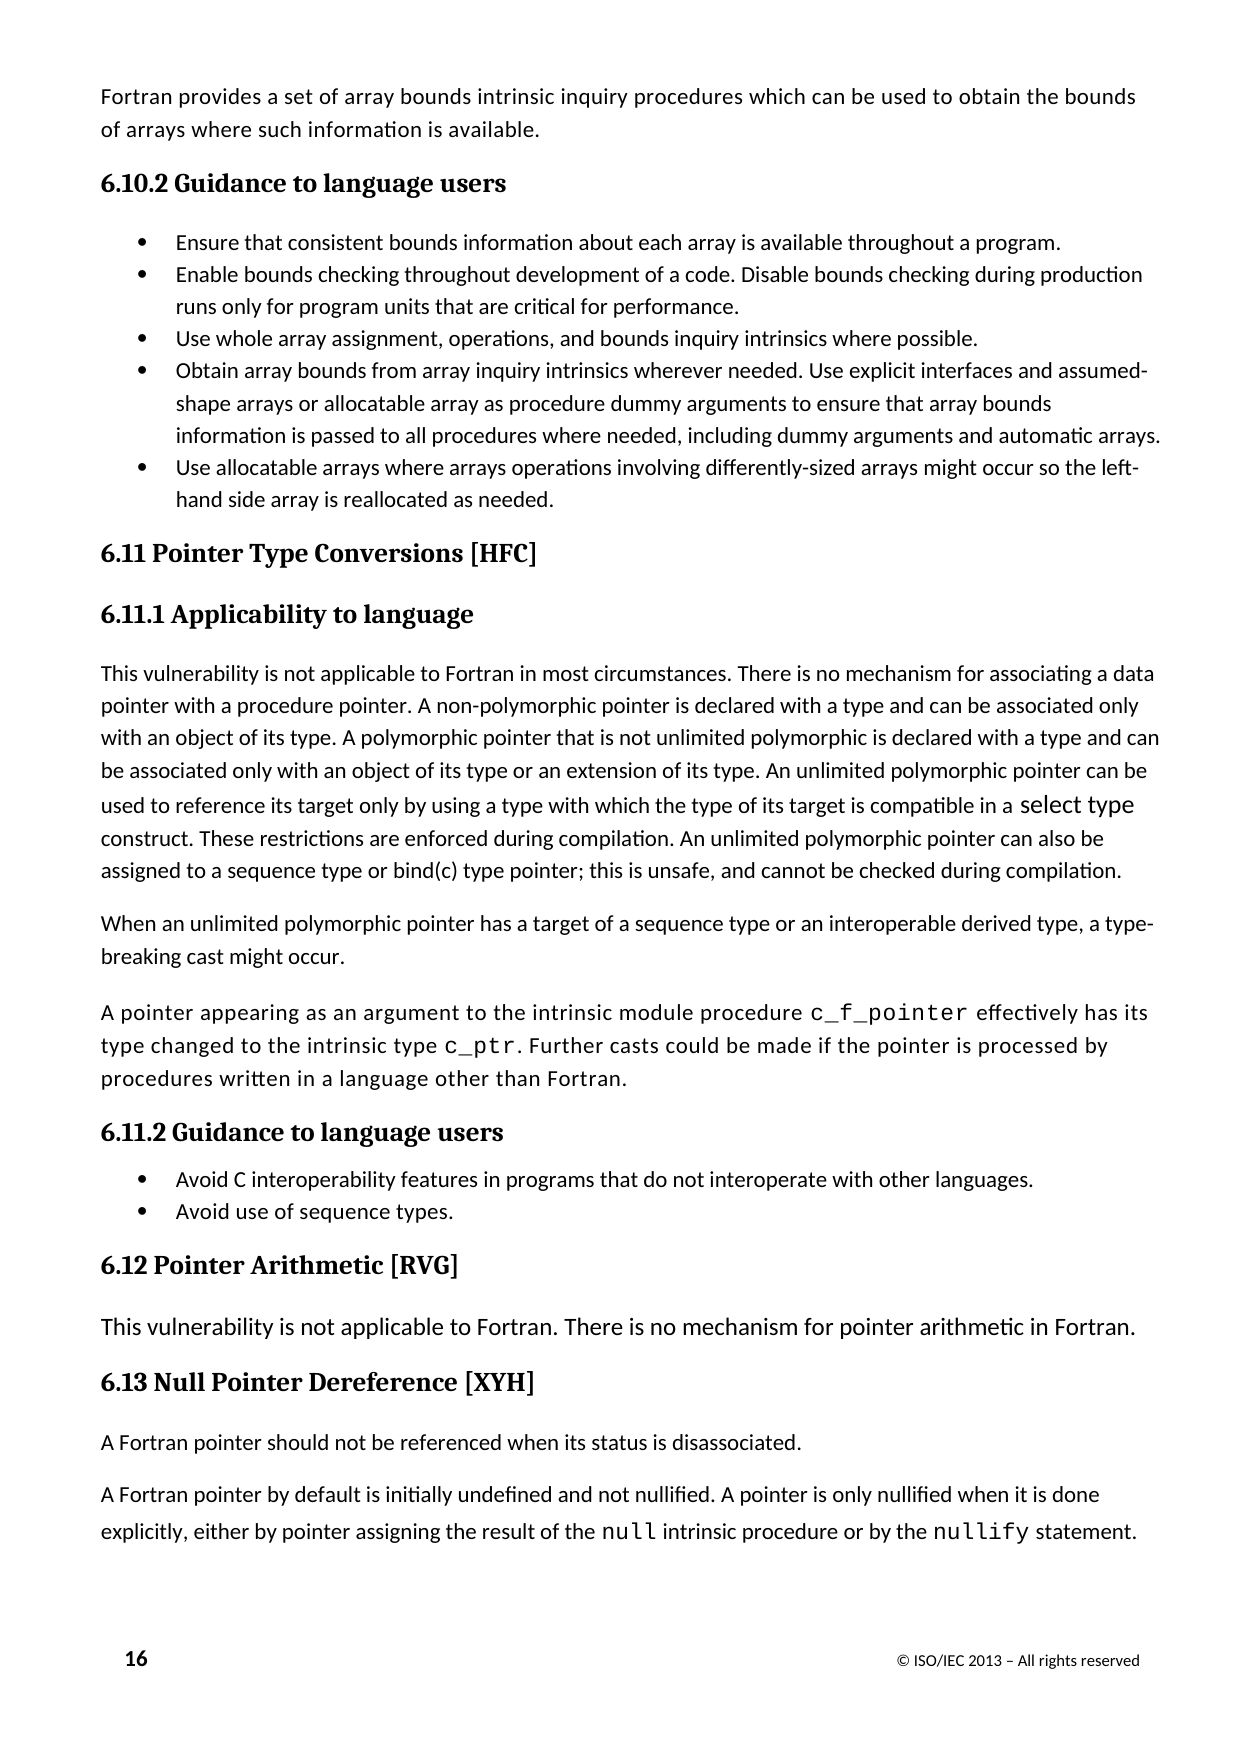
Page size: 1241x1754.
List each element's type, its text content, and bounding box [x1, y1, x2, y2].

subtitle 6.11.2 Guidance to language users [101, 1117, 1164, 1149]
subtitle 6.12 Pointer Arithmetic [RVG] [101, 1250, 1164, 1281]
text A pointer appearing as an argument to the intrinsic module procedure c_f_pointer effectively has its type changed to the intrinsic type c_ptr. Further casts could be made if the pointer is processed by procedures written in a language other than Fortran. [101, 995, 1164, 1092]
list Avoid C interoperability features in programs that do not interoperate with other languages. [138, 1165, 1164, 1193]
text Enable bounds checking throughout development of a code. Disable bounds checking during production runs only for program units that are critical for performance. [138, 260, 1164, 320]
text This vulnerability is not applicable to Fortran. There is no mechanism for pointer arithmetic in Fortran. [101, 1311, 1164, 1342]
text Avoid use of sequence types. [138, 1197, 1164, 1225]
text Obtain array bounds from array inquiry intrinsics wherever needed. Use explicit interfaces and assumed-shape arrays or allocatable array as procedure dummy arguments to ensure that array bounds information is passed to all procedures where needed, including dummy arguments and automatic arrays. [138, 357, 1164, 449]
text When an unlimited polymorphic pointer has a target of a sequence type or an interoperable derived type, a type-breaking cast might occur. [101, 909, 1164, 970]
text A Fortran pointer should not be referenced when its status is disassociated. [101, 1428, 1164, 1456]
text Use allocatable arrays where arrays operations involving differently-sized arrays might occur so the left-hand side array is reallocated as needed. [138, 453, 1164, 513]
text This vulnerability is not applicable to Fortran in most circumstances. There is no mechanism for associating a data pointer with a procedure pointer. A non-polymorphic pointer is declared with a type and can be associated only with an object of its type. A polymorphic pointer that is not unlimited polymorphic is declared with a type and can be associated only with an object of its type or an extension of its type. An unlimited polymorphic pointer can be used to reference its target only by using a type with which the type of its target is compatible in a select type construct. These restrictions are enforced during compilation. An unlimited polymorphic pointer can also be assigned to a sequence type or bind(c) type pointer; this is unsafe, and cannot be checked during compilation. [101, 659, 1164, 884]
subtitle 6.13 Null Pointer Dereference [XYH] [101, 1367, 1164, 1398]
text Ensure that consistent bounds information about each array is available throughout a program. [138, 228, 1164, 256]
subtitle 6.11 Pointer Type Conversions [HFC] [101, 538, 1164, 569]
subtitle 6.11.1 Applicability to language [101, 599, 1164, 630]
text Fortran provides a set of array bounds intrinsic inquiry procedures which can be used to obtain the bounds of arrays where such information is available. [101, 82, 1164, 143]
text Use whole array assignment, operations, and bounds inquiry intrinsics where possible. [138, 324, 1164, 352]
text A Fortran pointer by default is initially undefined and not nullified. A pointer is only nullified when it is done explicitly, either by pointer assigning the result of the null intrinsic procedure or by the nullify statement. [101, 1481, 1164, 1547]
subtitle 6.10.2 Guidance to language users [101, 168, 1164, 199]
